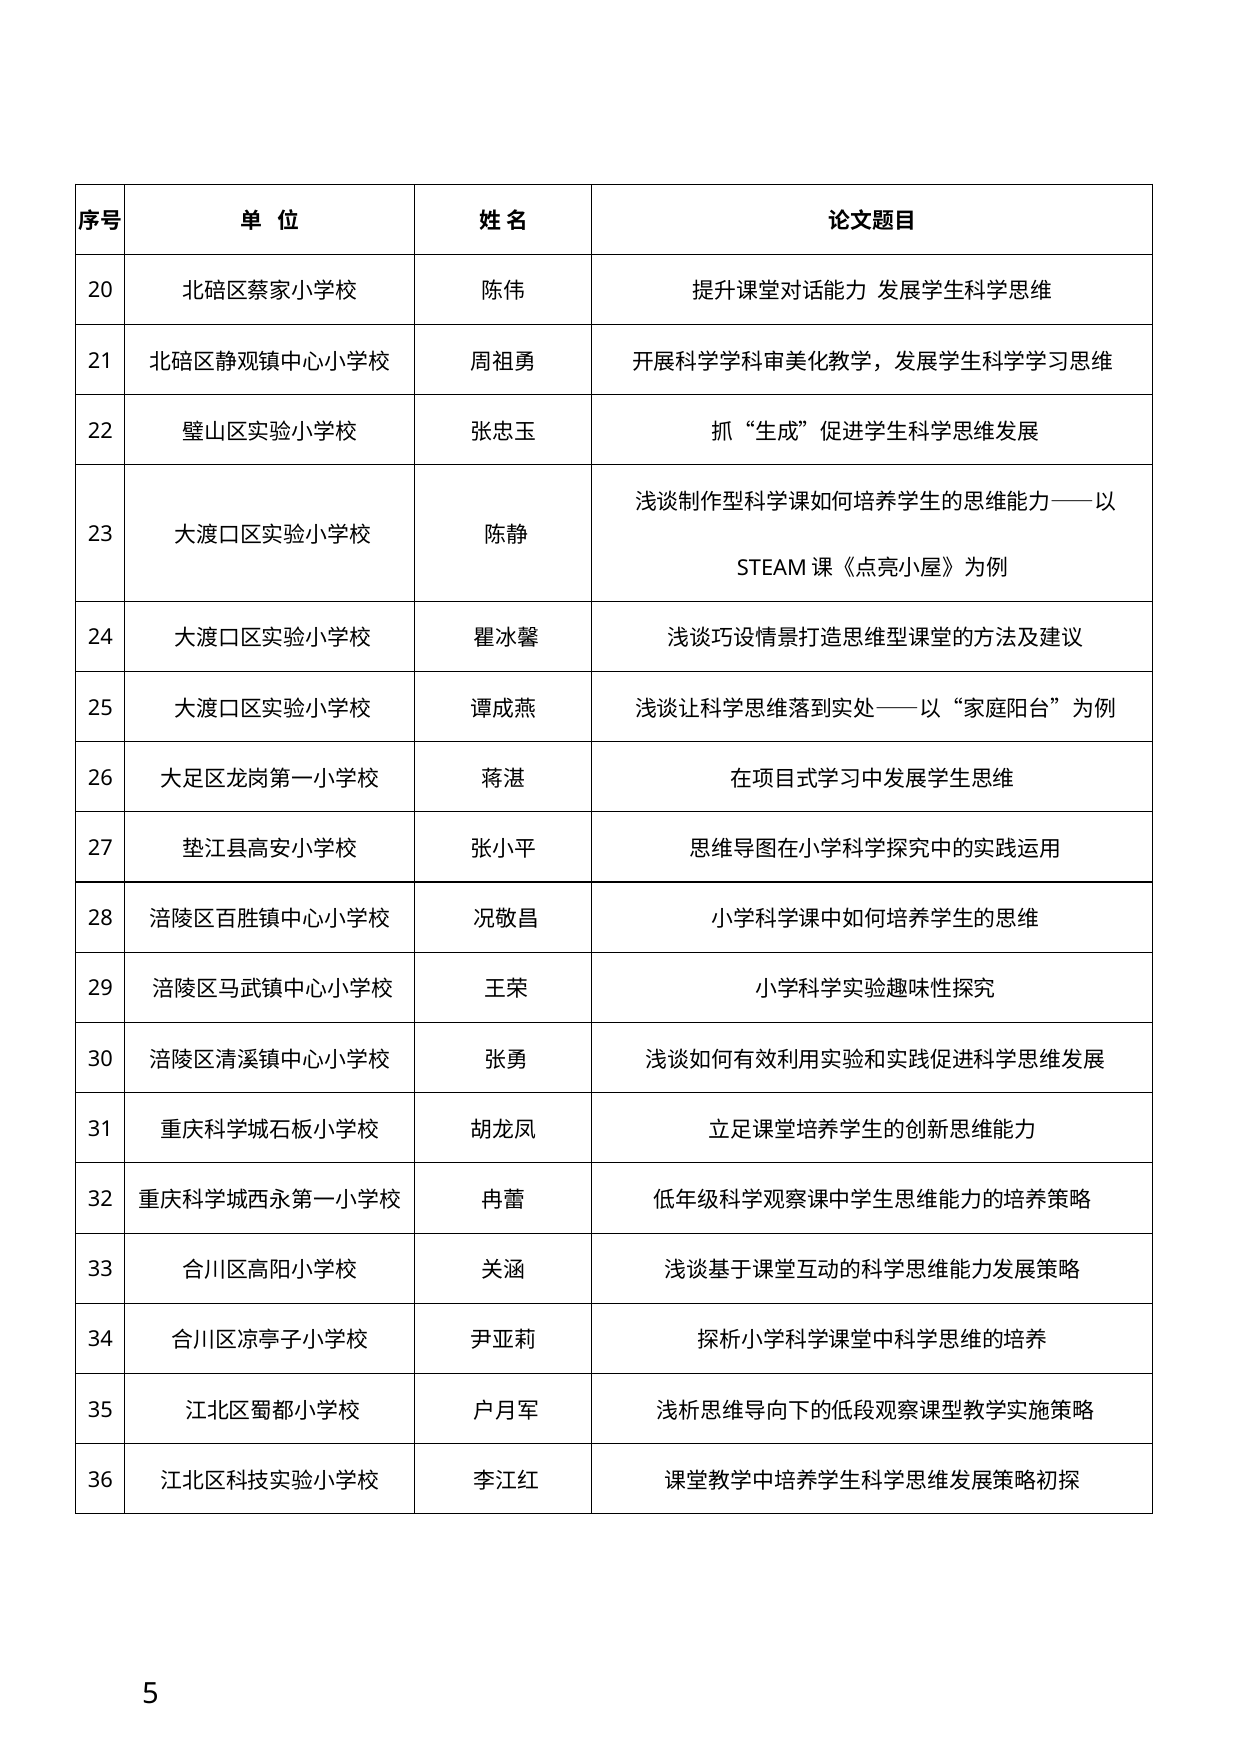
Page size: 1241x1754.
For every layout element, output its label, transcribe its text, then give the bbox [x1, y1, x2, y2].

table_cell 开展科学学科审美化教学，发展学生科学学习思维 [592, 325, 1152, 394]
table_cell 探析小学科学课堂中科学思维的培养 [592, 1304, 1152, 1373]
table_cell 陈静 [415, 465, 591, 601]
table_cell 大渡口区实验小学校 [125, 465, 414, 601]
table_cell 张小平 [415, 812, 591, 881]
table_cell 大渡口区实验小学校 [125, 602, 414, 671]
table_cell 谭成燕 [415, 672, 591, 741]
table_cell 户月军 [415, 1374, 591, 1443]
table_cell 尹亚莉 [415, 1304, 591, 1373]
table_cell 冉蕾 [415, 1163, 591, 1232]
table_cell 重庆科学城西永第一小学校 [125, 1163, 414, 1232]
table_cell 24 [76, 602, 124, 671]
table_cell 陈伟 [415, 255, 591, 324]
table_cell 浅谈让科学思维落到实处——以“家庭阳台”为例 [592, 672, 1152, 741]
table_cell 垫江县高安小学校 [125, 812, 414, 881]
table_cell 北碚区静观镇中心小学校 [125, 325, 414, 394]
table_cell 34 [76, 1304, 124, 1373]
table_cell 抓“生成”促进学生科学思维发展 [592, 395, 1152, 464]
table_cell 课堂教学中培养学生科学思维发展策略初探 [592, 1444, 1152, 1513]
table_cell 重庆科学城石板小学校 [125, 1093, 414, 1162]
table_cell 21 [76, 325, 124, 394]
table_cell 大足区龙岗第一小学校 [125, 742, 414, 811]
table_cell 29 [76, 953, 124, 1022]
table_cell 20 [76, 255, 124, 324]
table_cell 25 [76, 672, 124, 741]
table_cell 胡龙凤 [415, 1093, 591, 1162]
table_cell 江北区科技实验小学校 [125, 1444, 414, 1513]
table_header 单 位 [125, 185, 414, 254]
table_cell 浅析思维导向下的低段观察课型教学实施策略 [592, 1374, 1152, 1443]
table_cell 大渡口区实验小学校 [125, 672, 414, 741]
table_cell 32 [76, 1163, 124, 1232]
table_cell 小学科学课中如何培养学生的思维 [592, 883, 1152, 952]
table_cell 小学科学实验趣味性探究 [592, 953, 1152, 1022]
table_cell 低年级科学观察课中学生思维能力的培养策略 [592, 1163, 1152, 1232]
table_cell 涪陵区清溪镇中心小学校 [125, 1023, 414, 1092]
table_cell 蒋湛 [415, 742, 591, 811]
table_cell 27 [76, 812, 124, 881]
table_cell 张勇 [415, 1023, 591, 1092]
table_cell 浅谈基于课堂互动的科学思维能力发展策略 [592, 1234, 1152, 1303]
table_cell 合川区高阳小学校 [125, 1234, 414, 1303]
table_cell 22 [76, 395, 124, 464]
table_cell 浅谈如何有效利用实验和实践促进科学思维发展 [592, 1023, 1152, 1092]
table_cell 33 [76, 1234, 124, 1303]
table_cell 涪陵区百胜镇中心小学校 [125, 883, 414, 952]
table_cell 合川区凉亭子小学校 [125, 1304, 414, 1373]
table_cell 26 [76, 742, 124, 811]
table_cell 30 [76, 1023, 124, 1092]
table_cell 李江红 [415, 1444, 591, 1513]
table_cell 王荣 [415, 953, 591, 1022]
table_cell 在项目式学习中发展学生思维 [592, 742, 1152, 811]
table_cell 35 [76, 1374, 124, 1443]
table_header 序号 [76, 185, 124, 254]
table_cell 瞿冰馨 [415, 602, 591, 671]
table_cell 张忠玉 [415, 395, 591, 464]
table_cell 北碚区蔡家小学校 [125, 255, 414, 324]
table_cell 立足课堂培养学生的创新思维能力 [592, 1093, 1152, 1162]
table_cell 思维导图在小学科学探究中的实践运用 [592, 812, 1152, 881]
table_cell 周祖勇 [415, 325, 591, 394]
table_cell 况敬昌 [415, 883, 591, 952]
table_cell 提升课堂对话能力 发展学生科学思维 [592, 255, 1152, 324]
table_header 论文题目 [592, 185, 1152, 254]
table_cell 36 [76, 1444, 124, 1513]
table_cell 关涵 [415, 1234, 591, 1303]
table_cell 江北区蜀都小学校 [125, 1374, 414, 1443]
table_cell 28 [76, 883, 124, 952]
table_cell 涪陵区马武镇中心小学校 [125, 953, 414, 1022]
table_header 姓 名 [415, 185, 591, 254]
table_cell 浅谈巧设情景打造思维型课堂的方法及建议 [592, 602, 1152, 671]
table_cell 浅谈制作型科学课如何培养学生的思维能力——以STEAM课《点亮小屋》为例 [592, 465, 1152, 601]
table_cell 31 [76, 1093, 124, 1162]
table_cell 23 [76, 465, 124, 601]
table_cell 璧山区实验小学校 [125, 395, 414, 464]
